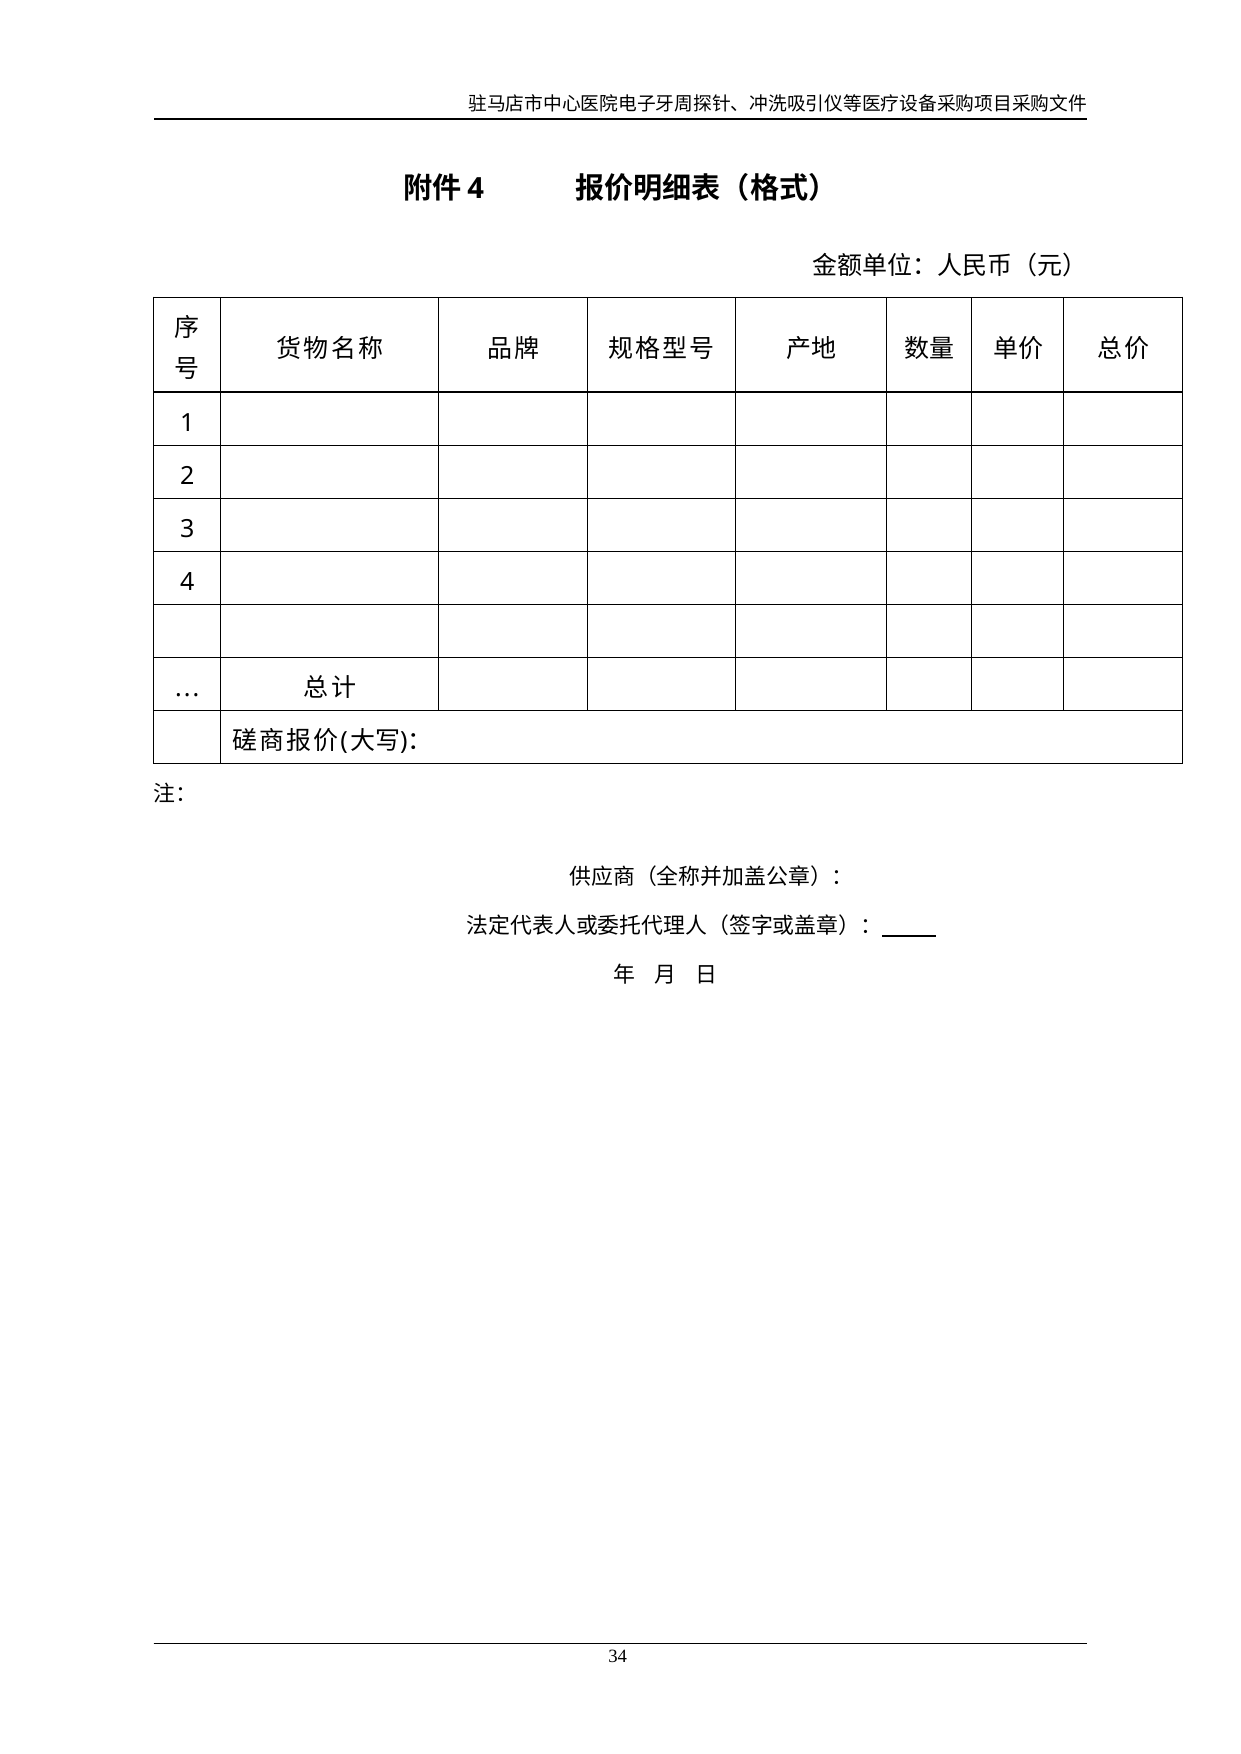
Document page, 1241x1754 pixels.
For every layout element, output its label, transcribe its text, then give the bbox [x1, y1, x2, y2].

table_cell [588, 499, 735, 551]
text 年 月 日 [153, 956, 1087, 990]
table_cell [439, 658, 587, 710]
text 金额单位：人民币（元） [153, 230, 1087, 297]
table_cell [736, 393, 886, 444]
table_cell [588, 446, 735, 498]
table_cell [154, 605, 220, 657]
table_cell [887, 393, 971, 444]
table_cell [588, 552, 735, 604]
table_cell [221, 393, 438, 444]
table_cell [887, 658, 971, 710]
table_cell [1064, 446, 1182, 498]
table_cell [588, 605, 735, 657]
table_header 序号 [154, 298, 220, 391]
table_header 产地 [736, 298, 886, 391]
table_cell [736, 552, 886, 604]
table_header 数量 [887, 298, 971, 391]
table_cell 磋商报价(大写)： [221, 711, 1182, 763]
table_header 货物名称 [221, 298, 438, 391]
text 供应商（全称并加盖公章）： [153, 858, 1087, 892]
table_header 规格型号 [588, 298, 735, 391]
table_cell [972, 499, 1063, 551]
table_cell [1064, 658, 1182, 710]
table_cell [588, 393, 735, 444]
table_cell [221, 605, 438, 657]
table_cell [887, 605, 971, 657]
table_cell [439, 552, 587, 604]
table_cell [972, 658, 1063, 710]
table_cell [221, 446, 438, 498]
table_cell [736, 446, 886, 498]
table_cell [154, 711, 220, 763]
table_cell [439, 605, 587, 657]
table_cell [736, 658, 886, 710]
text 注： [153, 764, 1087, 810]
table_cell [439, 446, 587, 498]
table_cell [1064, 499, 1182, 551]
table_cell 1 [154, 393, 220, 444]
table_header 单价 [972, 298, 1063, 391]
table_cell 4 [154, 552, 220, 604]
table_cell ... [154, 658, 220, 710]
table_cell [972, 446, 1063, 498]
table_cell [439, 393, 587, 444]
table_cell [1064, 552, 1182, 604]
table_cell [221, 499, 438, 551]
text 法定代表人或委托代理人（签字或盖章）： [308, 907, 1087, 941]
table_cell [1064, 393, 1182, 444]
table_cell 2 [154, 446, 220, 498]
table_cell [887, 499, 971, 551]
table_cell [439, 499, 587, 551]
table_cell [972, 552, 1063, 604]
table_cell [972, 393, 1063, 444]
table_cell 3 [154, 499, 220, 551]
subtitle 附件4 报价明细表（格式） [153, 164, 1087, 207]
table_cell [1064, 605, 1182, 657]
table_cell 总计 [221, 658, 438, 710]
table_header 总价 [1064, 298, 1182, 391]
table_cell [588, 658, 735, 710]
table_cell [221, 552, 438, 604]
table_cell [887, 552, 971, 604]
table_cell [887, 446, 971, 498]
table_cell [736, 605, 886, 657]
table_header 品牌 [439, 298, 587, 391]
table_cell [972, 605, 1063, 657]
table_cell [736, 499, 886, 551]
